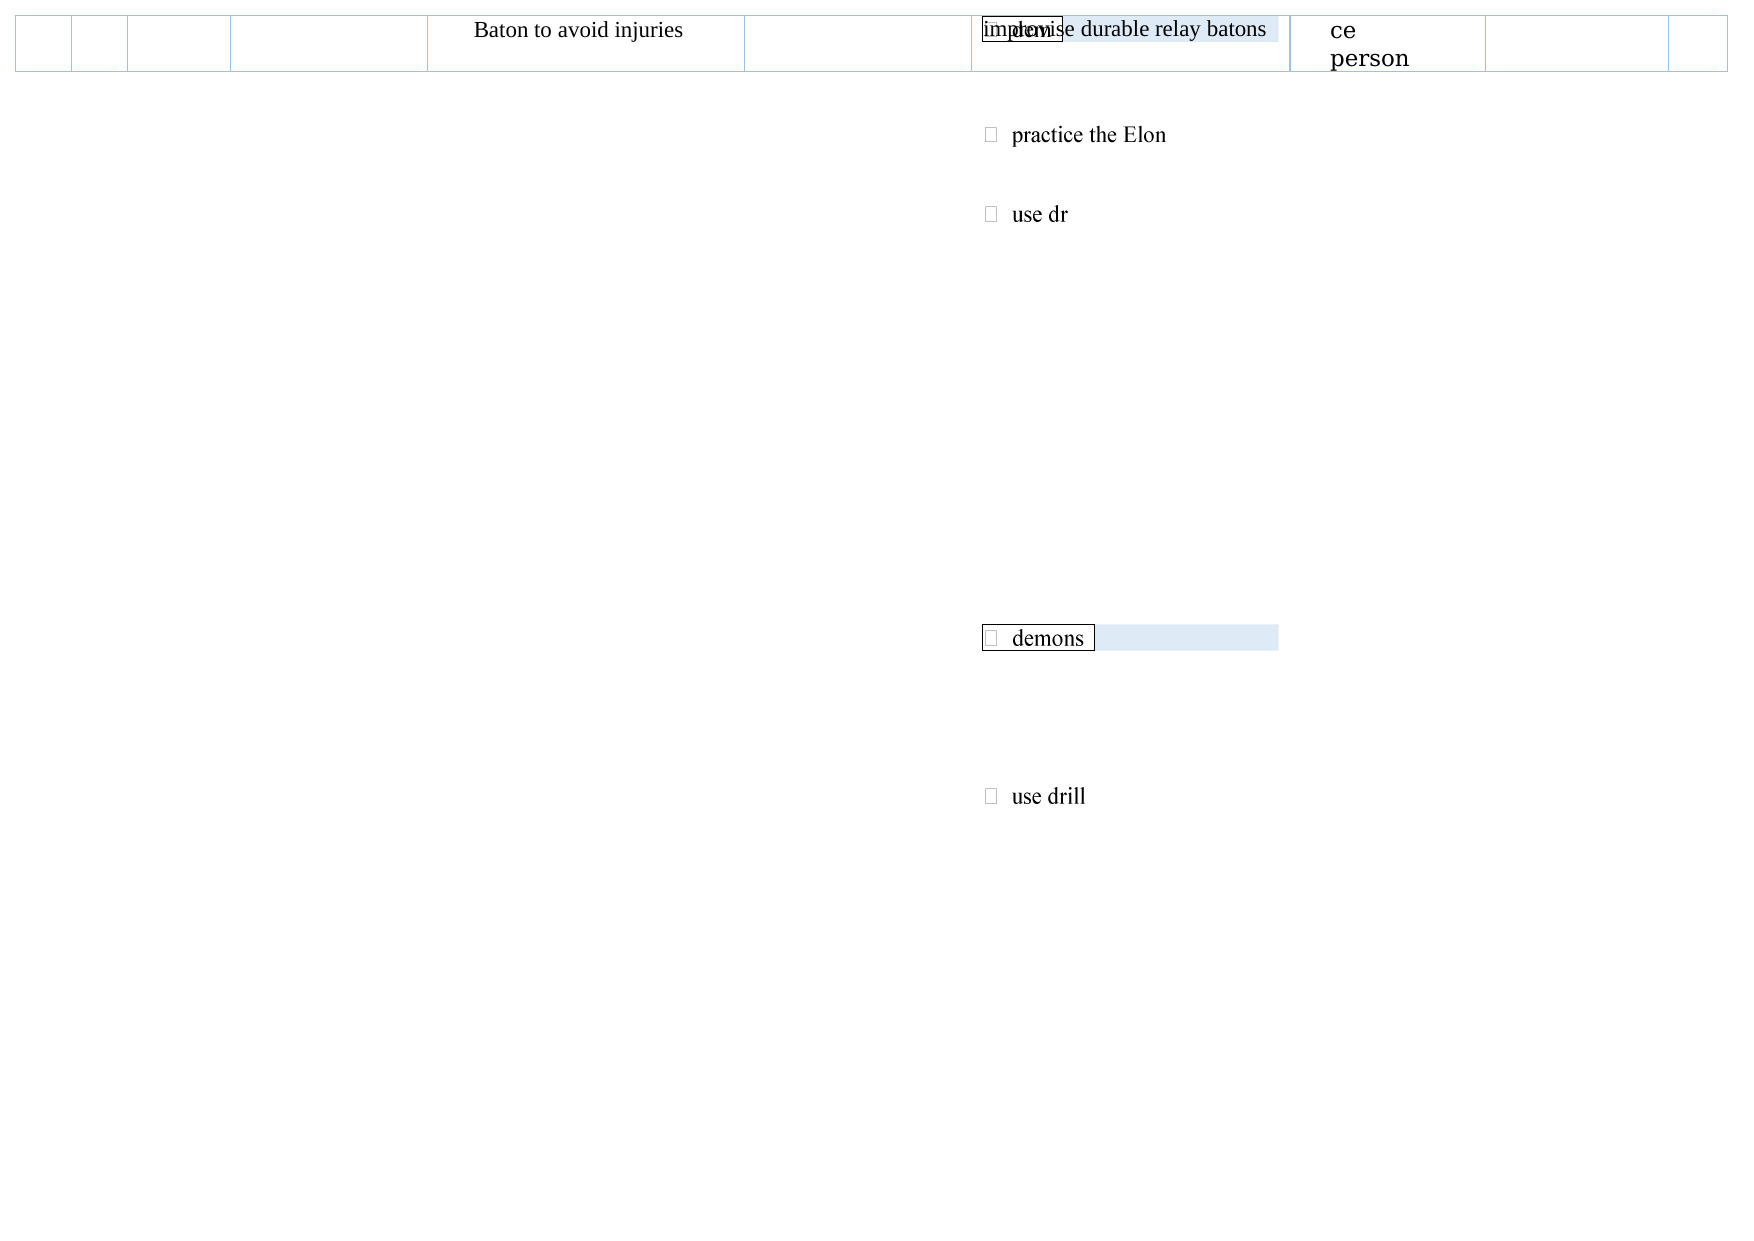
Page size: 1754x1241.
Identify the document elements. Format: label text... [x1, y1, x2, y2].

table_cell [1291, 16, 1485, 71]
picture [982, 121, 1175, 147]
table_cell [231, 16, 427, 71]
table_cell 1 [72, 16, 127, 71]
table_cell [1669, 16, 1727, 71]
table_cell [972, 16, 1289, 71]
table_cell [128, 16, 230, 71]
picture [982, 782, 1094, 809]
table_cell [428, 16, 744, 71]
picture [982, 200, 1077, 227]
picture [983, 625, 1094, 650]
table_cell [745, 16, 971, 71]
table_cell 2 [16, 16, 71, 71]
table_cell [1486, 16, 1668, 71]
